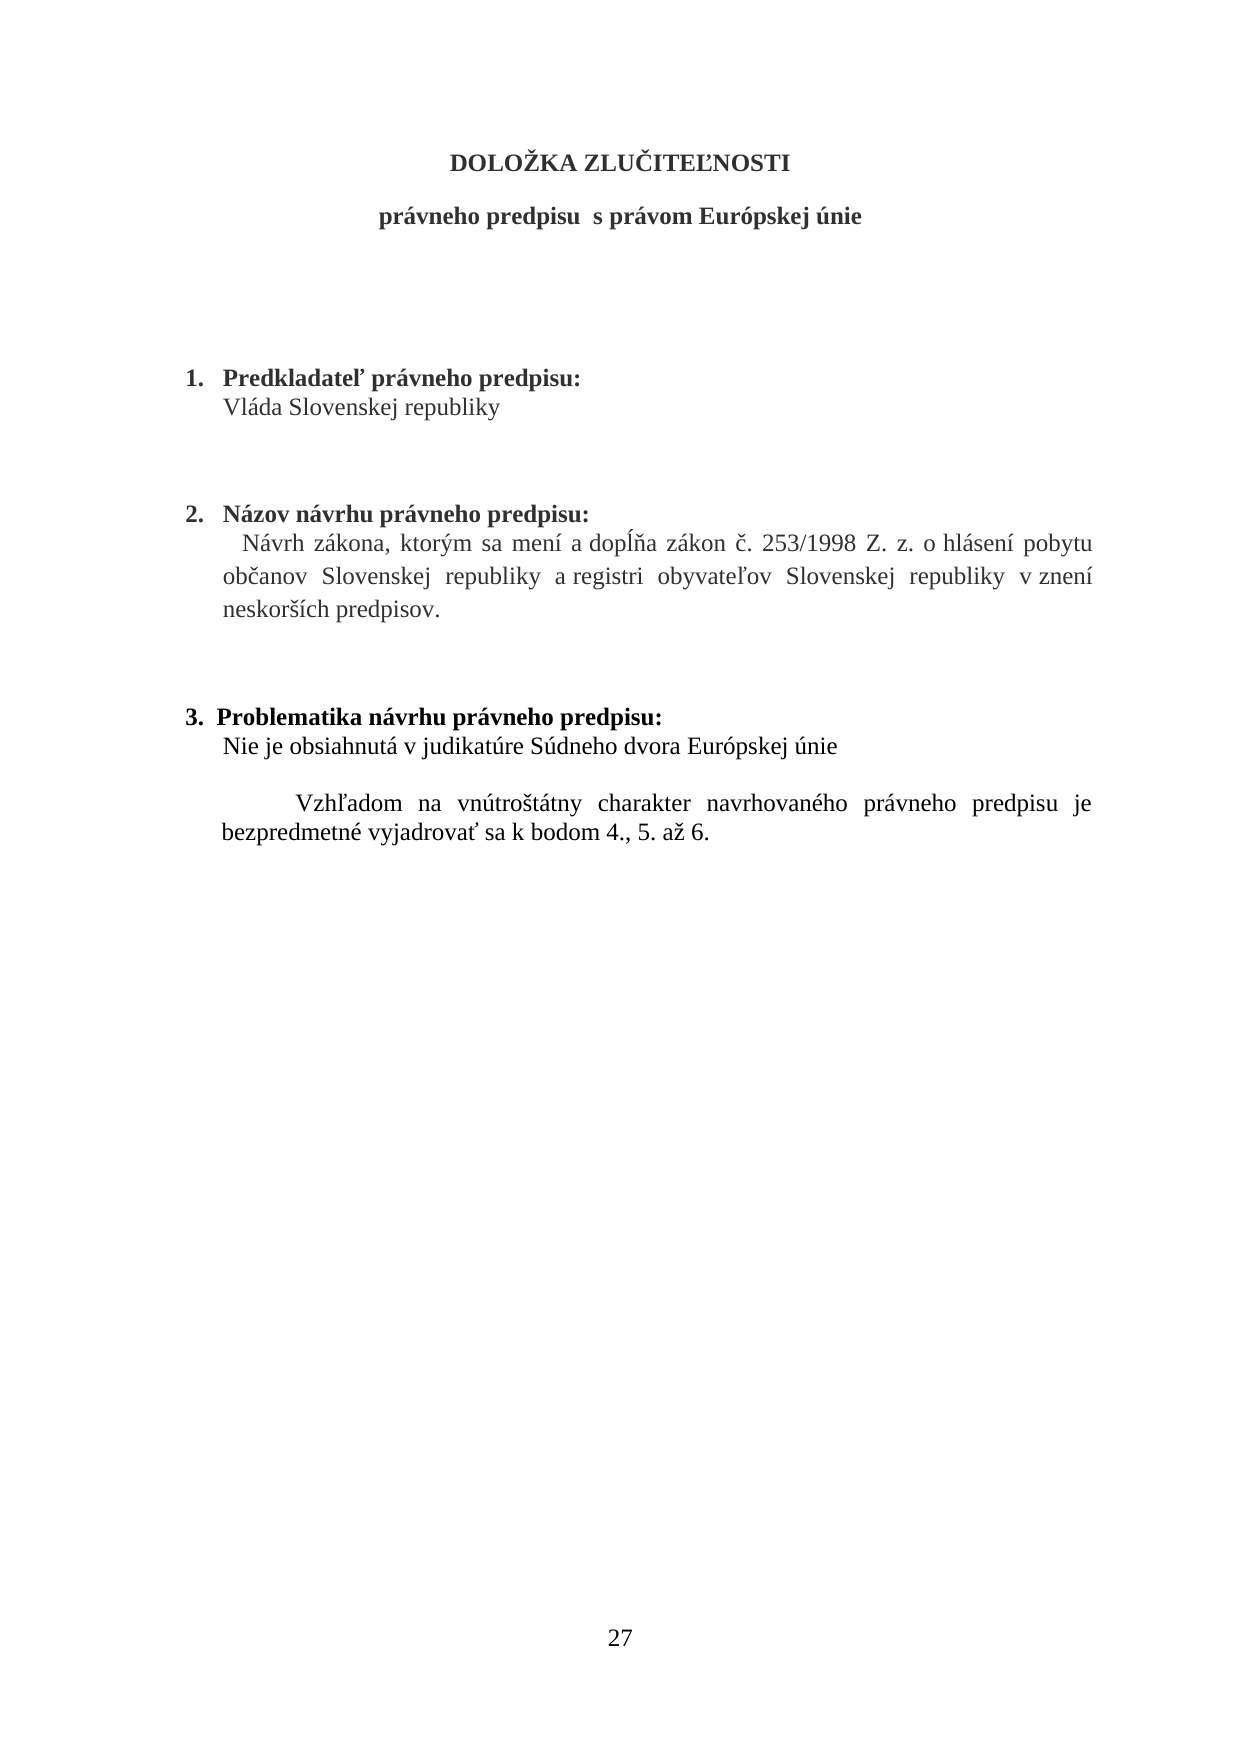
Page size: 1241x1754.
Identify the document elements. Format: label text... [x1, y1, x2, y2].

text Vzhľadom na vnútroštátny charakter navrhovaného právneho predpisu je bezpredmetné vyjadrovať sa k bodom 4., 5. až 6. [221, 788, 1093, 846]
list Predkladateľ právneho predpisu: [185, 363, 1093, 392]
text právneho predpisu s právom Európskej únie [148, 201, 1093, 230]
text Nie je obsiahnutá v judikatúre Súdneho dvora Európskej únie [148, 731, 1093, 759]
text 3. Problematika návrhu právneho predpisu: [185, 702, 1093, 731]
text DOLOŽKA ZLUČITEĽNOSTI [148, 148, 1093, 176]
list Názov návrhu právneho predpisu: [185, 499, 1093, 528]
text Návrh zákona, ktorým sa mení a dopĺňa zákon č. 253/1998 Z. z. o hlásení pobytu občanov Slovenskej republiky a registri obyvateľov Slovenskej republiky v znení neskorších predpisov. [185, 528, 1093, 623]
text Vláda Slovenskej republiky [223, 392, 1093, 421]
